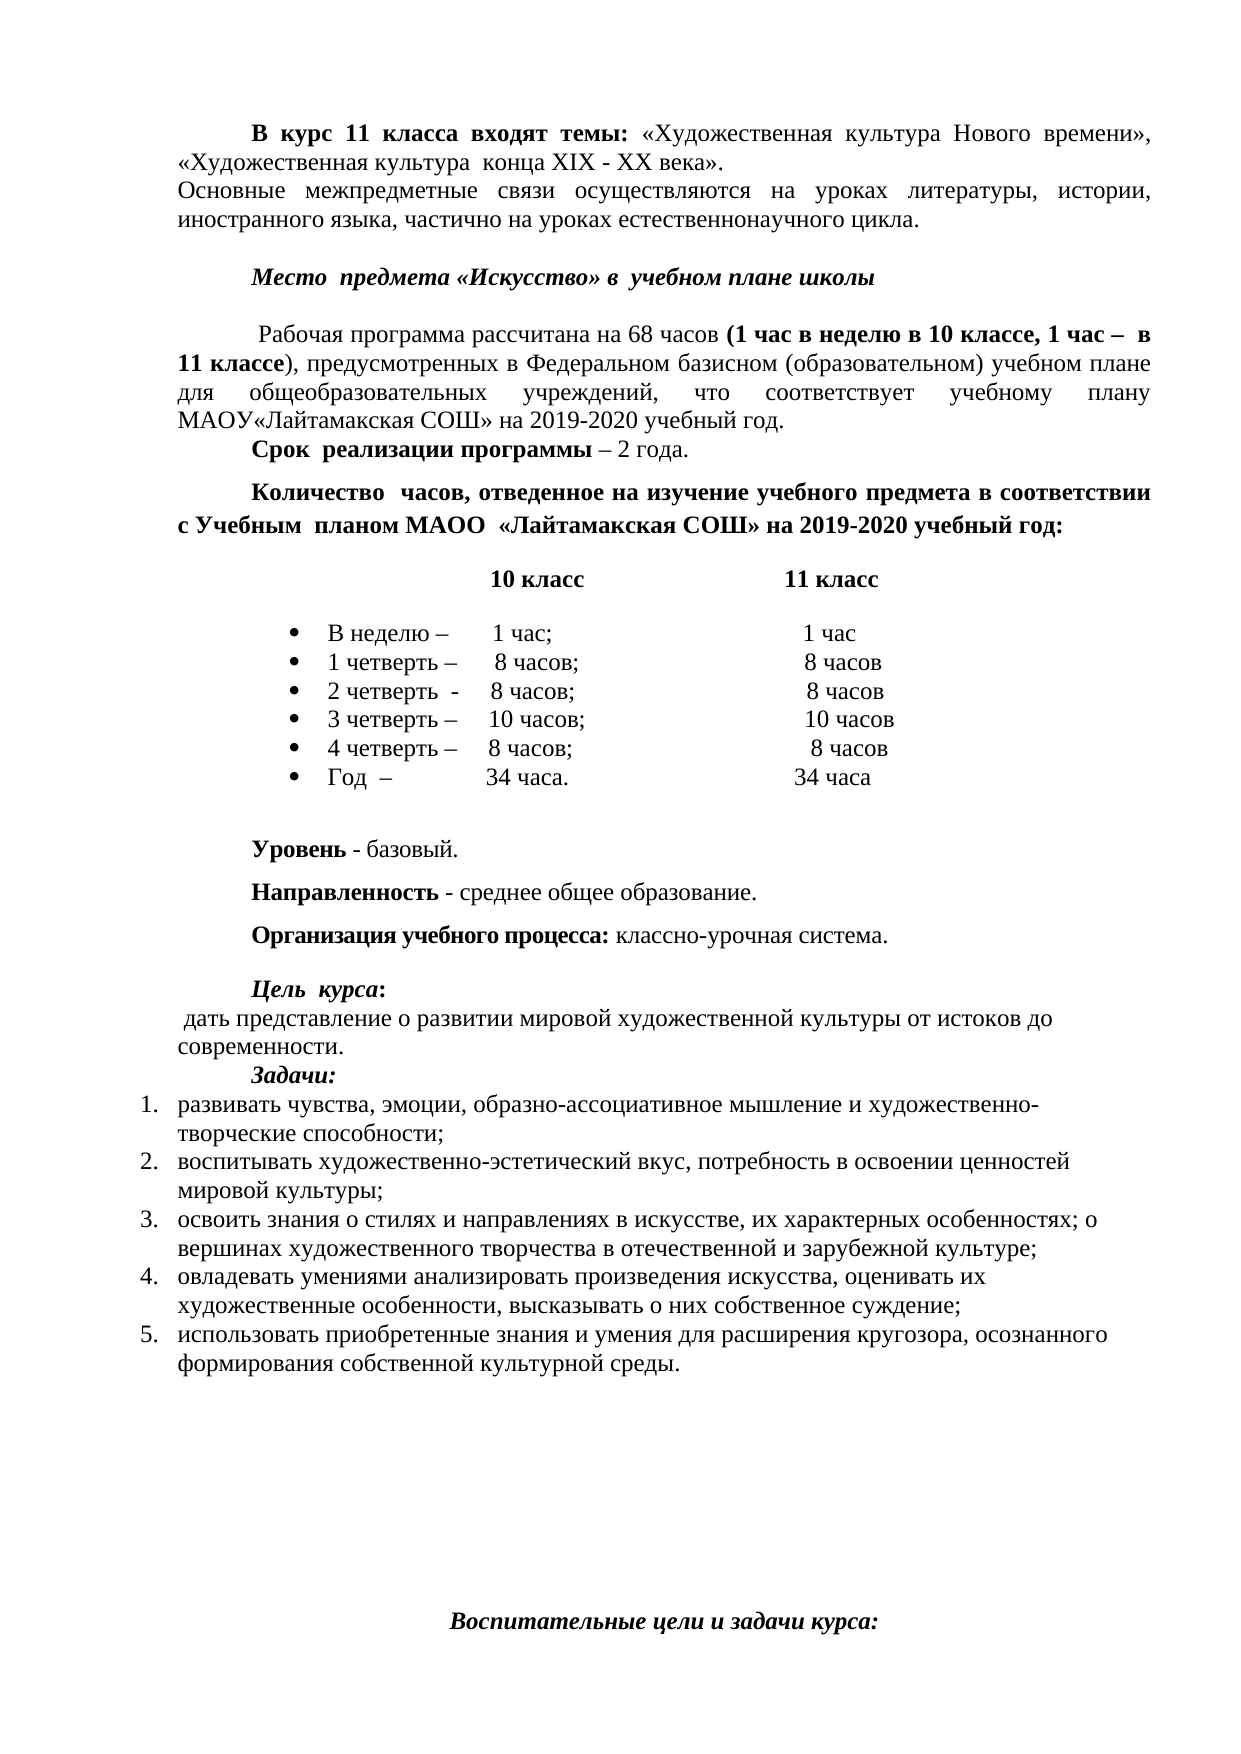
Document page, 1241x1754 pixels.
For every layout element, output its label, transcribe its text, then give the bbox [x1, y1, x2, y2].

text Место предмета «Искусство» в учебном плане школы [177, 262, 1152, 291]
list овладевать умениями анализировать произведения искусства, оценивать их художественные особенности, высказывать о них собственное суждение; [140, 1261, 1152, 1319]
text Направленность - среднее общее образование. [177, 877, 1152, 906]
text дать представление о развитии мировой художественной культуры от истоков до современности. [177, 1003, 1152, 1060]
text В курс 11 класса входят темы: «Художественная культура Нового времени», «Художественная культура конца XIX - XX века». [177, 118, 1152, 176]
text Основные межпредметные связи осуществляются на уроках литературы, истории, иностранного языка, частично на уроках естественнонаучного цикла. [177, 176, 1152, 233]
list 2 четверть - 8 часов; 8 часов [290, 676, 1152, 704]
text Воспитательные цели и задачи курса: [177, 1606, 1152, 1635]
list В неделю – 1 час; 1 час [290, 618, 1152, 647]
text Цель курса: [177, 974, 1152, 1003]
text Срок реализации программы – 2 года. [177, 434, 1152, 463]
list воспитывать художественно-эстетический вкус, потребность в освоении ценностей мировой культуры; [140, 1146, 1152, 1204]
text Количество часов, отведенное на изучение учебного предмета в соответствии с Учебным планом МАОО «Лайтамакская СОШ» на 2019-2020 учебный год: [177, 477, 1152, 539]
text 10 класс 11 класс [177, 564, 1152, 593]
list развивать чувства, эмоции, образно-ассоциативное мышление и художественно-творческие способности; [140, 1089, 1152, 1146]
list 1 четверть – 8 часов; 8 часов [290, 647, 1152, 676]
list 3 четверть – 10 часов; 10 часов [290, 704, 1152, 733]
text Уровень - базовый. [177, 834, 1152, 863]
list Год – 34 часа. 34 часа [290, 762, 1152, 791]
text Организация учебного процесса: классно-урочная система. [177, 920, 1152, 949]
list освоить знания о стилях и направлениях в искусстве, их характерных особенностях; о вершинах художественного творчества в отечественной и зарубежной культуре; [140, 1204, 1152, 1261]
list использовать приобретенные знания и умения для расширения кругозора, осознанного формирования собственной культурной среды. [140, 1319, 1152, 1376]
text Рабочая программа рассчитана на 68 часов (1 час в неделю в 10 классе, 1 час – в 11 классе), предусмотренных в Федеральном базисном (образовательном) учебном плане для общеобразовательных учреждений, что соответствует учебному плану МАОУ«Лайтамакская СОШ» на 2019-2020 учебный год. [177, 319, 1152, 434]
text Задачи: [177, 1060, 1152, 1089]
list 4 четверть – 8 часов; 8 часов [290, 733, 1152, 762]
